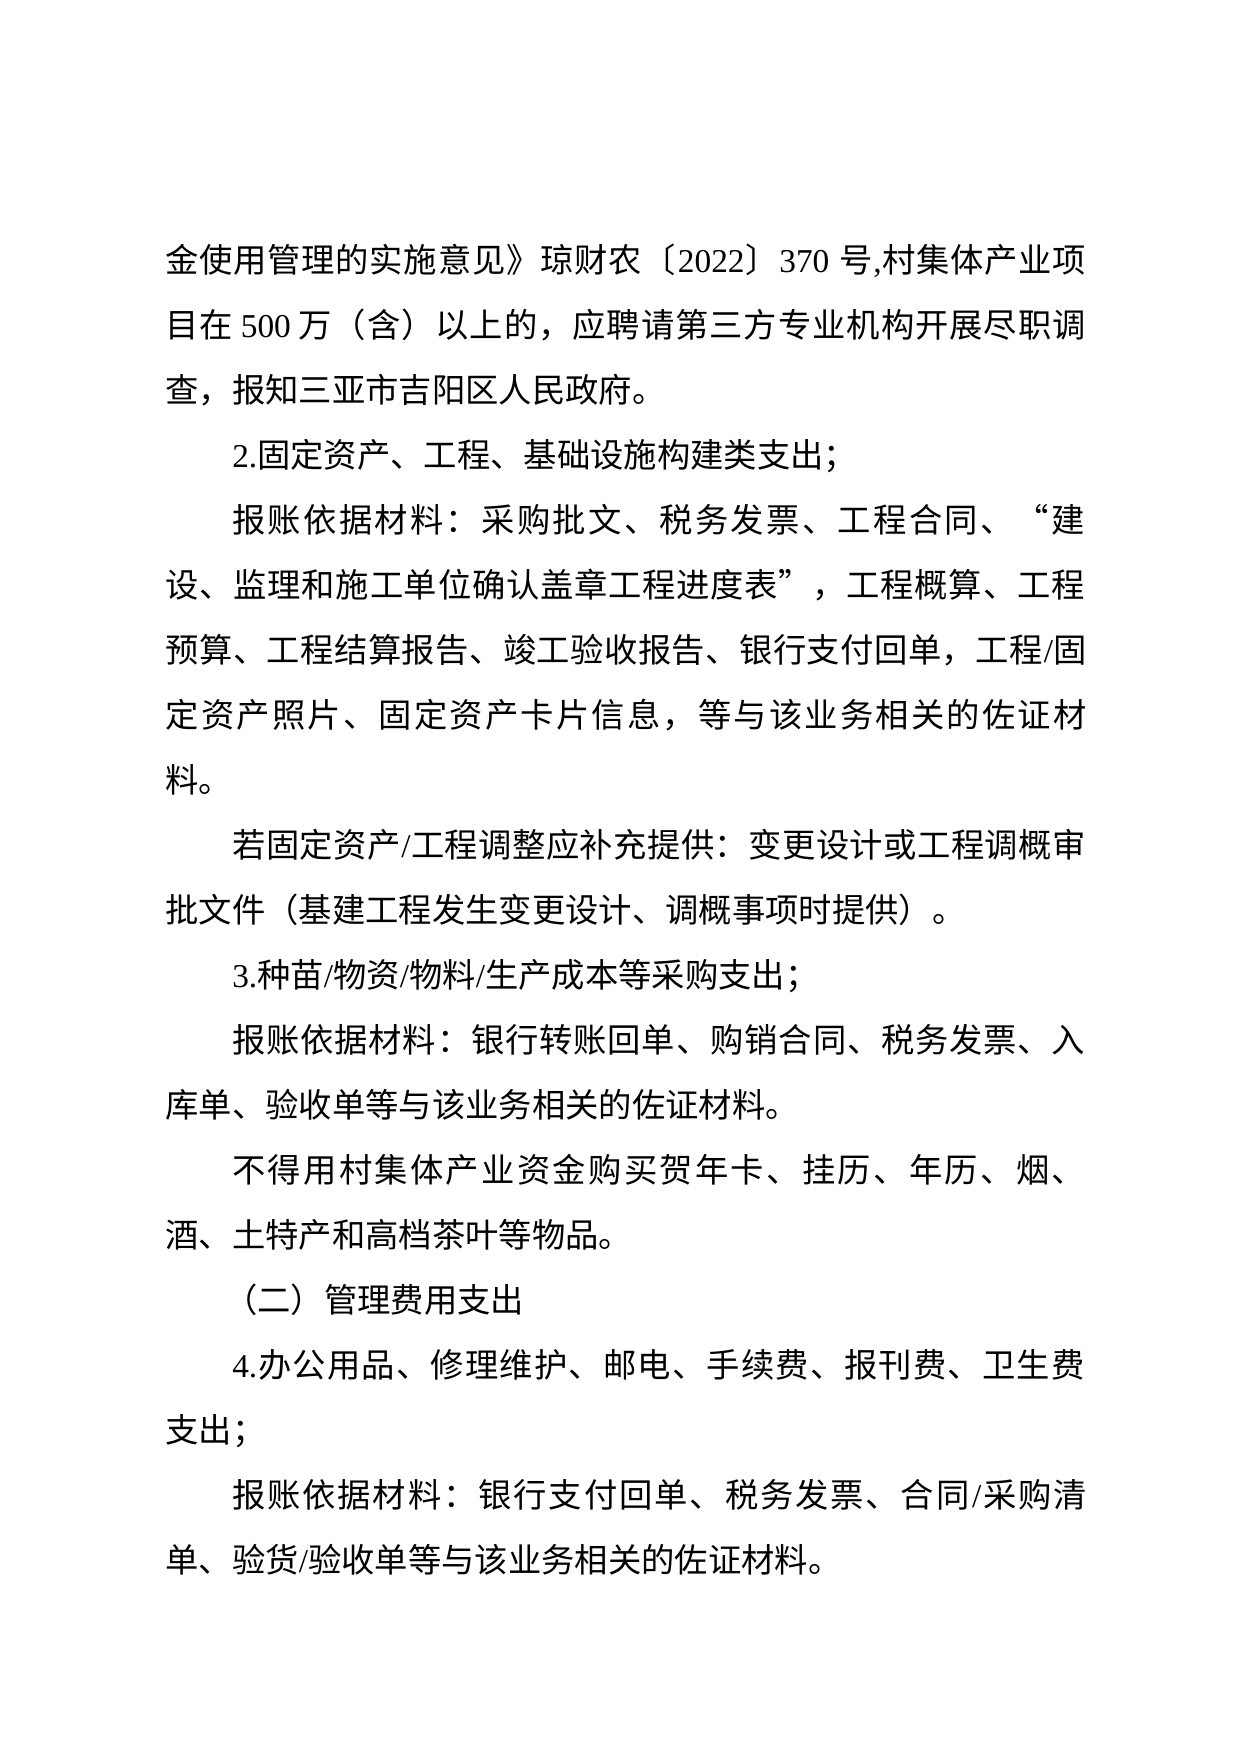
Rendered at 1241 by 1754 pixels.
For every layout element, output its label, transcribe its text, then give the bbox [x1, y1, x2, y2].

list 管理费用支出 [165, 1265, 1087, 1330]
list 4.办公用品、修理维护、邮电、手续费、报刊费、卫生费支出； [165, 1330, 1087, 1460]
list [165, 225, 1087, 420]
text 3.种苗/物资/物料/生产成本等采购支出； [165, 940, 1087, 1005]
text 不得用村集体产业资金购买贺年卡、挂历、年历、烟、酒、土特产和高档茶叶等物品。 [165, 1135, 1087, 1265]
list 若固定资产/工程调整应补充提供：变更设计或工程调概审批文件（基建工程发生变更设计、调概事项时提供）。 [165, 810, 1087, 940]
text 报账依据材料：银行转账回单、购销合同、税务发票、入库单、验收单等与该业务相关的佐证材料。 [165, 1005, 1087, 1135]
text 报账依据材料：银行支付回单、税务发票、合同/采购清单、验货/验收单等与该业务相关的佐证材料。 [165, 1460, 1087, 1590]
list 报账依据材料：采购批文、税务发票、工程合同、“建设、监理和施工单位确认盖章工程进度表”，工程概算、工程预算、工程结算报告、竣工验收报告、银行支付回单，工程/固定资产照片、固定资产卡片信息，等与该业务相关的佐证材料。 [165, 485, 1087, 810]
list 2.固定资产、工程、基础设施构建类支出； [165, 420, 1087, 485]
